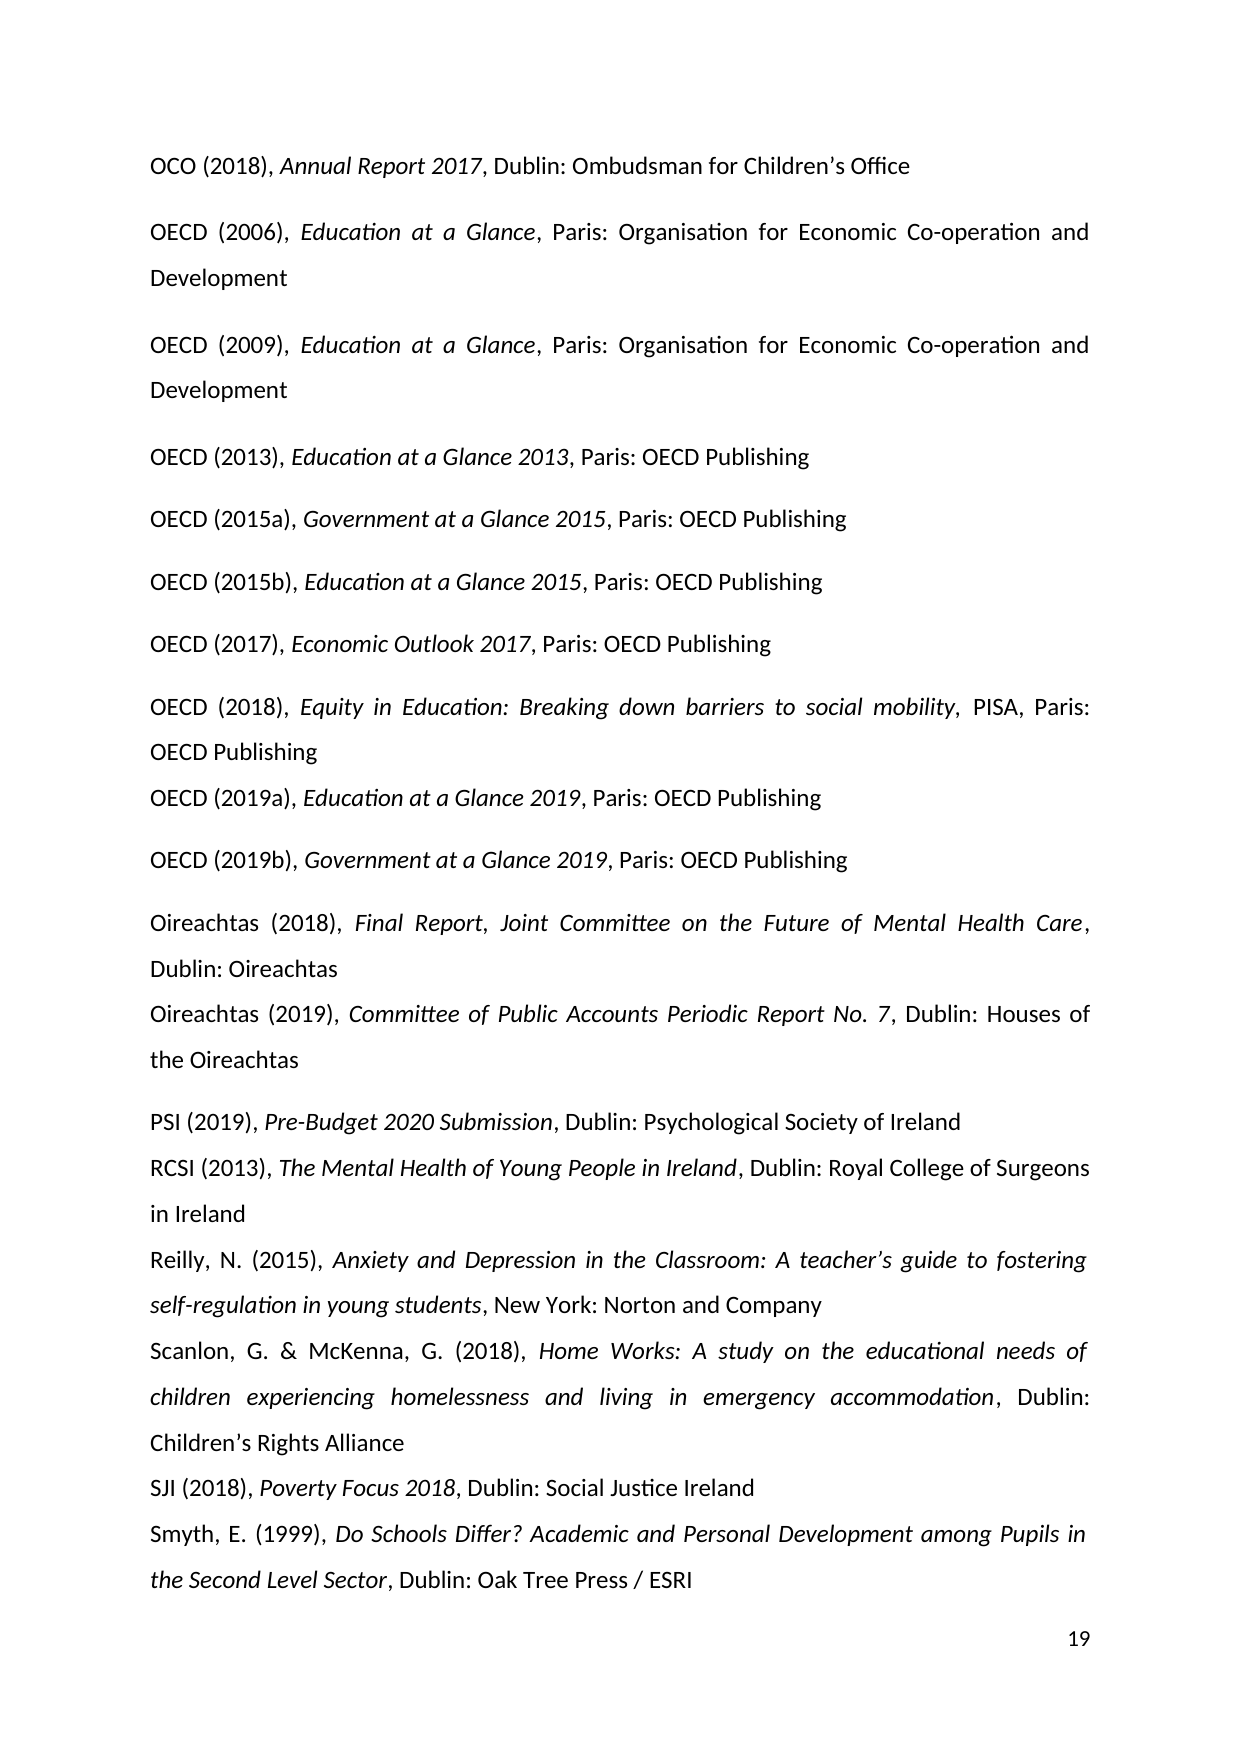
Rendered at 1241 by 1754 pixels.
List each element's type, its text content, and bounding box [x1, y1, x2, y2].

text OECD (2009), Education at a Glance, Paris: Organisation for Economic Co-operation and Development [150, 329, 1090, 405]
text OECD (2013), Education at a Glance 2013, Paris: OECD Publishing [150, 441, 1090, 472]
text SJI (2018), Poverty Focus 2018, Dublin: Social Justice Ireland [150, 1472, 1090, 1503]
text Scanlon, G. & McKenna, G. (2018), Home Works: A study on the educational needs of children experiencing homelessness and living in emergency accommodation, Dublin: Children’s Rights Alliance [150, 1335, 1090, 1457]
text OECD (2015a), Government at a Glance 2015, Paris: OECD Publishing [150, 503, 1090, 534]
text OECD (2018), Equity in Education: Breaking down barriers to social mobility, PISA, Paris: OECD Publishing [150, 691, 1090, 767]
text PSI (2019), Pre-Budget 2020 Submission, Dublin: Psychological Society of Ireland [150, 1107, 1090, 1137]
text RCSI (2013), The Mental Health of Young People in Ireland, Dublin: Royal College of Surgeons in Ireland [150, 1152, 1090, 1228]
text OECD (2017), Economic Outlook 2017, Paris: OECD Publishing [150, 628, 1090, 659]
text Oireachtas (2018), Final Report, Joint Committee on the Future of Mental Health Care, Dublin: Oireachtas [150, 907, 1090, 983]
text OECD (2006), Education at a Glance, Paris: Organisation for Economic Co-operation and Development [150, 217, 1090, 293]
text Oireachtas (2019), Committee of Public Accounts Periodic Report No. 7, Dublin: Houses of the Oireachtas [150, 998, 1090, 1075]
text Reilly, N. (2015), Anxiety and Depression in the Classroom: A teacher’s guide to fostering self-regulation in young students, New York: Norton and Company [150, 1244, 1090, 1320]
text OCO (2018), Annual Report 2017, Dublin: Ombudsman for Children’s Office [150, 150, 1090, 181]
text OECD (2015b), Education at a Glance 2015, Paris: OECD Publishing [150, 566, 1090, 596]
text OECD (2019a), Education at a Glance 2019, Paris: OECD Publishing [150, 782, 1090, 813]
text OECD (2019b), Government at a Glance 2019, Paris: OECD Publishing [150, 844, 1090, 875]
text Smyth, E. (1999), Do Schools Differ? Academic and Personal Development among Pupils in the Second Level Sector, Dublin: Oak Tree Press / ESRI [150, 1518, 1090, 1594]
